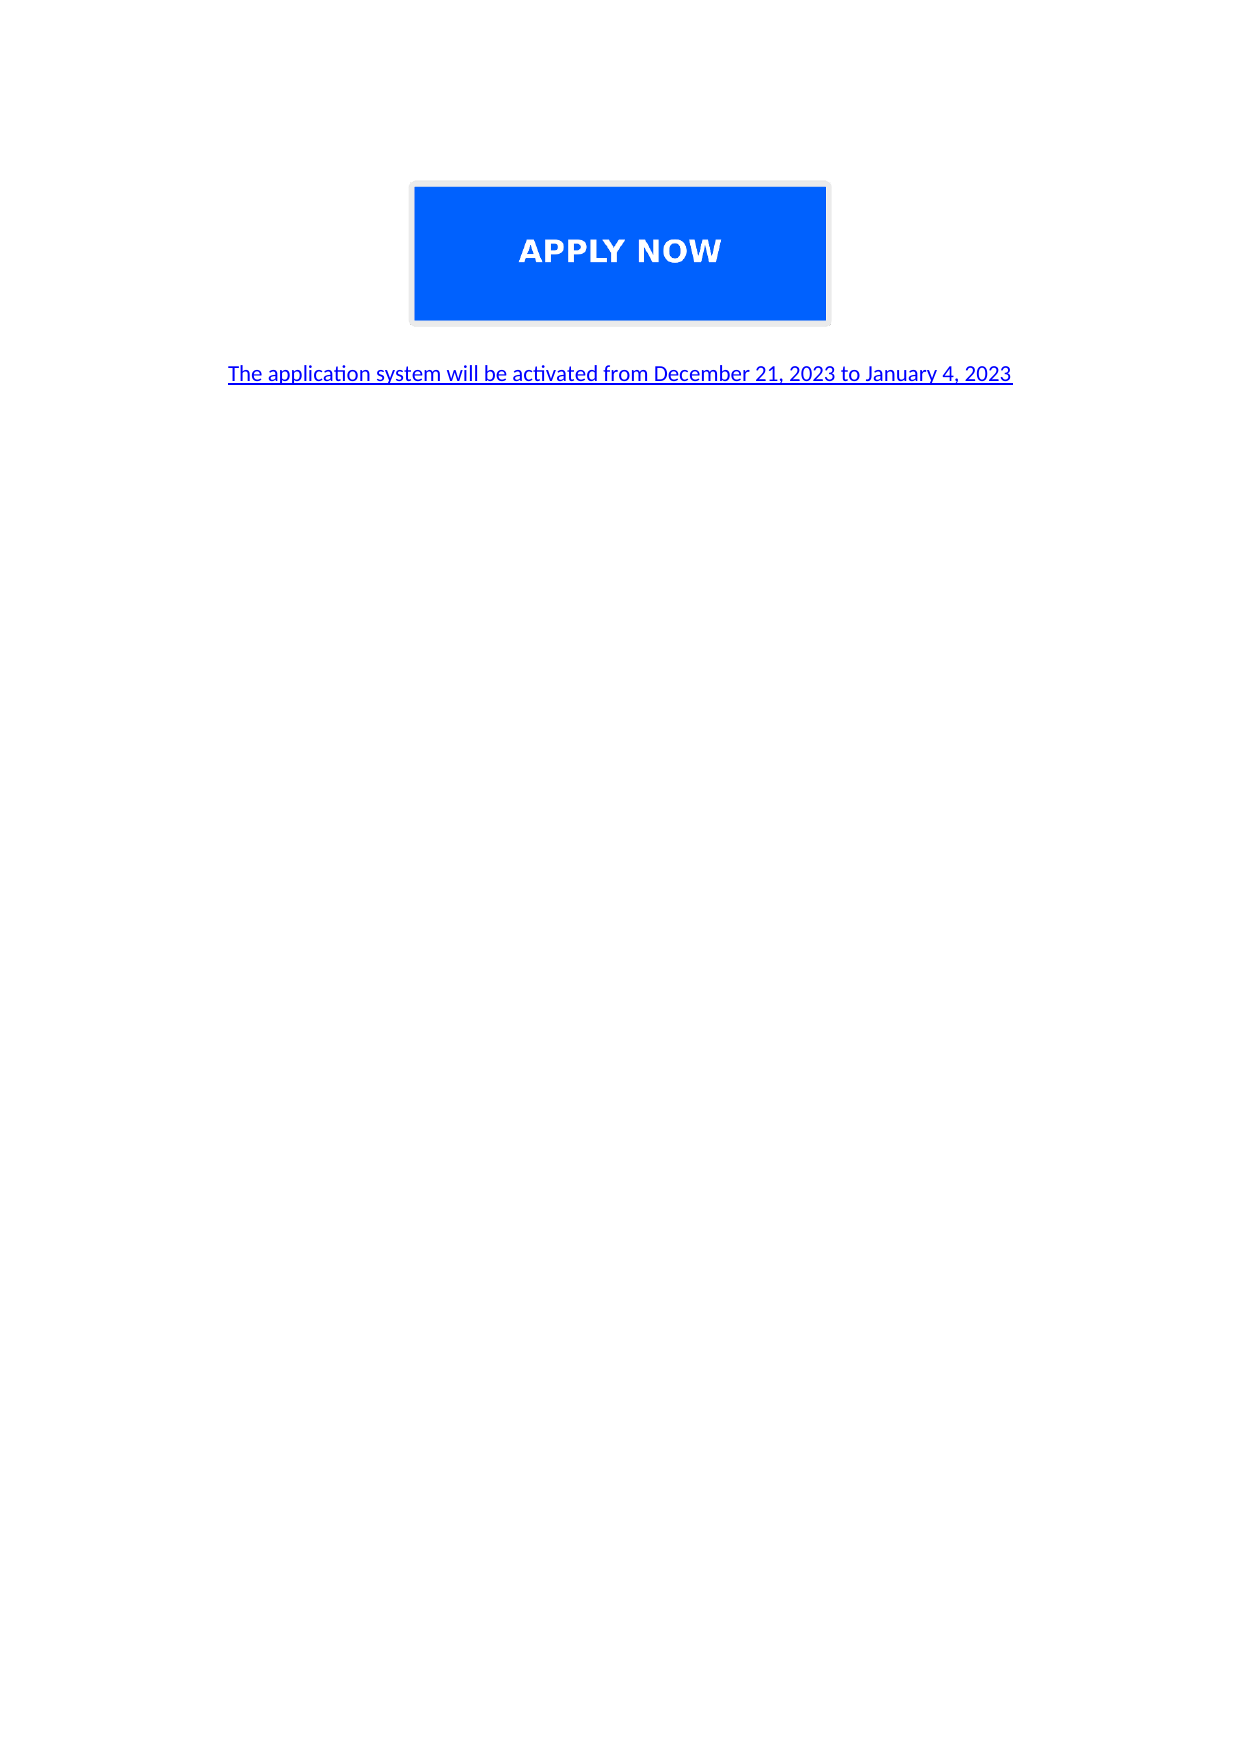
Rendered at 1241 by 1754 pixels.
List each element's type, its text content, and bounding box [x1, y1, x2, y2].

picture [408, 147, 832, 360]
text The application system will be activated from December 21, 2023 to January 4, 2023 [148, 359, 1093, 387]
